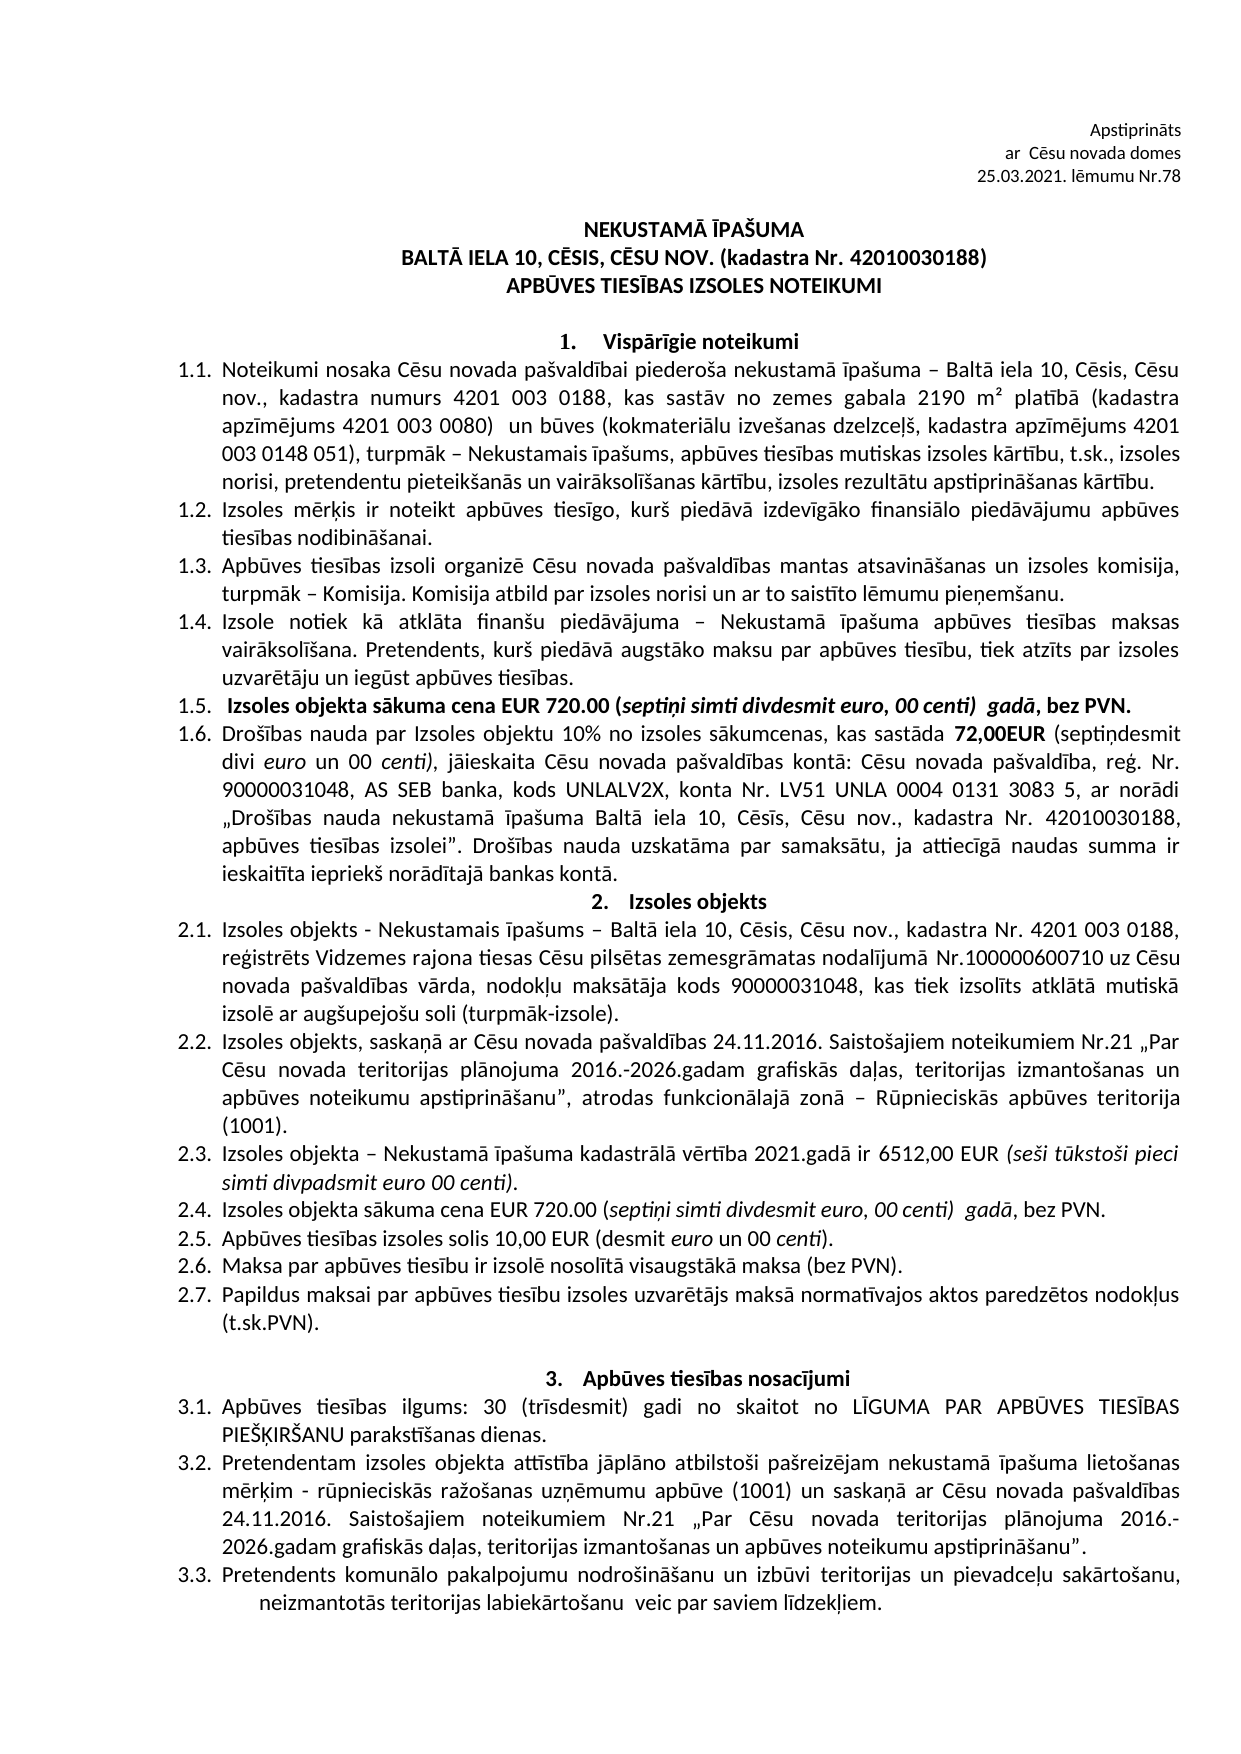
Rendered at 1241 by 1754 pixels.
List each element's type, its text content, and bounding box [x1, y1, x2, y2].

list Pretendents komunālo pakalpojumu nodrošināšanu un izbūvi teritorijas un pievadceļu sakārtošanu, neizmantotās teritorijas labiekārtošanu veic par saviem līdzekļiem. [177, 1560, 1181, 1616]
text APBŪVES TIESĪBAS IZSOLES NOTEIKUMI [177, 271, 1181, 299]
list Izsoles mērķis ir noteikt apbūves tiesīgo, kurš piedāvā izdevīgāko finansiālo piedāvājumu apbūves tiesības nodibināšanai. [177, 495, 1181, 551]
list Izsoles objekts, saskaņā ar Cēsu novada pašvaldības 24.11.2016. Saistošajiem noteikumiem Nr.21 „Par Cēsu novada teritorijas plānojuma 2016.-2026.gadam grafiskās daļas, teritorijas izmantošanas un apbūves noteikumu apstiprināšanu”, atrodas funkcionālajā zonā – Rūpnieciskās apbūves teritorija (1001). [177, 1027, 1181, 1139]
list Pretendentam izsoles objekta attīstība jāplāno atbilstoši pašreizējam nekustamā īpašuma lietošanas mērķim - rūpnieciskās ražošanas uzņēmumu apbūve (1001) un saskaņā ar Cēsu novada pašvaldības 24.11.2016. Saistošajiem noteikumiem Nr.21 „Par Cēsu novada teritorijas plānojuma 2016.-2026.gadam grafiskās daļas, teritorijas izmantošanas un apbūves noteikumu apstiprināšanu”. [177, 1448, 1181, 1560]
list Izsoles objekts - Nekustamais īpašums – Baltā iela 10, Cēsis, Cēsu nov., kadastra Nr. 4201 003 0188, reģistrēts Vidzemes rajona tiesas Cēsu pilsētas zemesgrāmatas nodalījumā Nr.100000600710 uz Cēsu novada pašvaldības vārda, nodokļu maksātāja kods 90000031048, kas tiek izsolīts atklātā mutiskā izsolē ar augšupejošu soli (turpmāk-izsole). [177, 915, 1181, 1027]
list Papildus maksai par apbūves tiesību izsoles uzvarētājs maksā normatīvajos aktos paredzētos nodokļus (t.sk.PVN). [177, 1280, 1181, 1336]
list Apbūves tiesības izsoli organizē Cēsu novada pašvaldības mantas atsavināšanas un izsoles komisija, turpmāk – Komisija. Komisija atbild par izsoles norisi un ar to saistīto lēmumu pieņemšanu. [177, 551, 1181, 607]
list Izsoles objekta – Nekustamā īpašuma kadastrālā vērtība 2021.gadā ir 6512,00 EUR (seši tūkstoši pieci simti divpadsmit euro 00 centi). [177, 1139, 1181, 1196]
list Noteikumi nosaka Cēsu novada pašvaldībai piederoša nekustamā īpašuma – Baltā iela 10, Cēsis, Cēsu nov., kadastra numurs 4201 003 0188, kas sastāv no zemes gabala 2190 m² platībā (kadastra apzīmējums 4201 003 0080) un būves (kokmateriālu izvešanas dzelzceļš, kadastra apzīmējums 4201 003 0148 051), turpmāk – Nekustamais īpašums, apbūves tiesības mutiskas izsoles kārtību, t.sk., izsoles norisi, pretendentu pieteikšanās un vairāksolīšanas kārtību, izsoles rezultātu apstiprināšanas kārtību. [177, 355, 1181, 495]
list Izsoles objekts [177, 887, 1181, 915]
text 25.03.2021. lēmumu Nr.78 [177, 164, 1181, 187]
list Apbūves tiesības nosacījumi [215, 1364, 1181, 1392]
list Apbūves tiesības izsoles solis 10,00 EUR (desmit euro un 00 centi). [177, 1224, 1181, 1252]
list Vispārīgie noteikumi [177, 327, 1181, 355]
list Drošības nauda par Izsoles objektu 10% no izsoles sākumcenas, kas sastāda 72,00EUR (septiņdesmit divi euro un 00 centi), jāieskaita Cēsu novada pašvaldības kontā: Cēsu novada pašvaldība, reģ. Nr. 90000031048, AS SEB banka, kods UNLALV2X, konta Nr. LV51 UNLA 0004 0131 3083 5, ar norādi „Drošības nauda nekustamā īpašuma Baltā iela 10, Cēsīs, Cēsu nov., kadastra Nr. 42010030188, apbūves tiesības izsolei”. Drošības nauda uzskatāma par samaksātu, ja attiecīgā naudas summa ir ieskaitīta iepriekš norādītajā bankas kontā. [177, 719, 1181, 887]
text Apstiprināts [177, 118, 1181, 141]
list Izsoles objekta sākuma cena EUR 720.00 (septiņi simti divdesmit euro, 00 centi) gadā, bez PVN. [177, 1196, 1181, 1224]
list Izsoles objekta sākuma cena EUR 720.00 (septiņi simti divdesmit euro, 00 centi) gadā, bez PVN. [177, 691, 1181, 719]
text NEKUSTAMĀ ĪPAŠUMA [177, 215, 1181, 243]
list Izsole notiek kā atklāta finanšu piedāvājuma – Nekustamā īpašuma apbūves tiesības maksas vairāksolīšana. Pretendents, kurš piedāvā augstāko maksu par apbūves tiesību, tiek atzīts par izsoles uzvarētāju un iegūst apbūves tiesības. [177, 607, 1181, 691]
list Maksa par apbūves tiesību ir izsolē nosolītā visaugstākā maksa (bez PVN). [177, 1252, 1181, 1280]
list Apbūves tiesības ilgums: 30 (trīsdesmit) gadi no skaitot no LĪGUMA PAR APBŪVES TIESĪBAS PIEŠĶIRŠANU parakstīšanas dienas. [177, 1392, 1181, 1448]
text ar Cēsu novada domes [177, 141, 1181, 164]
text BALTĀ IELA 10, CĒSIS, CĒSU NOV. (kadastra Nr. 42010030188) [177, 243, 1181, 271]
